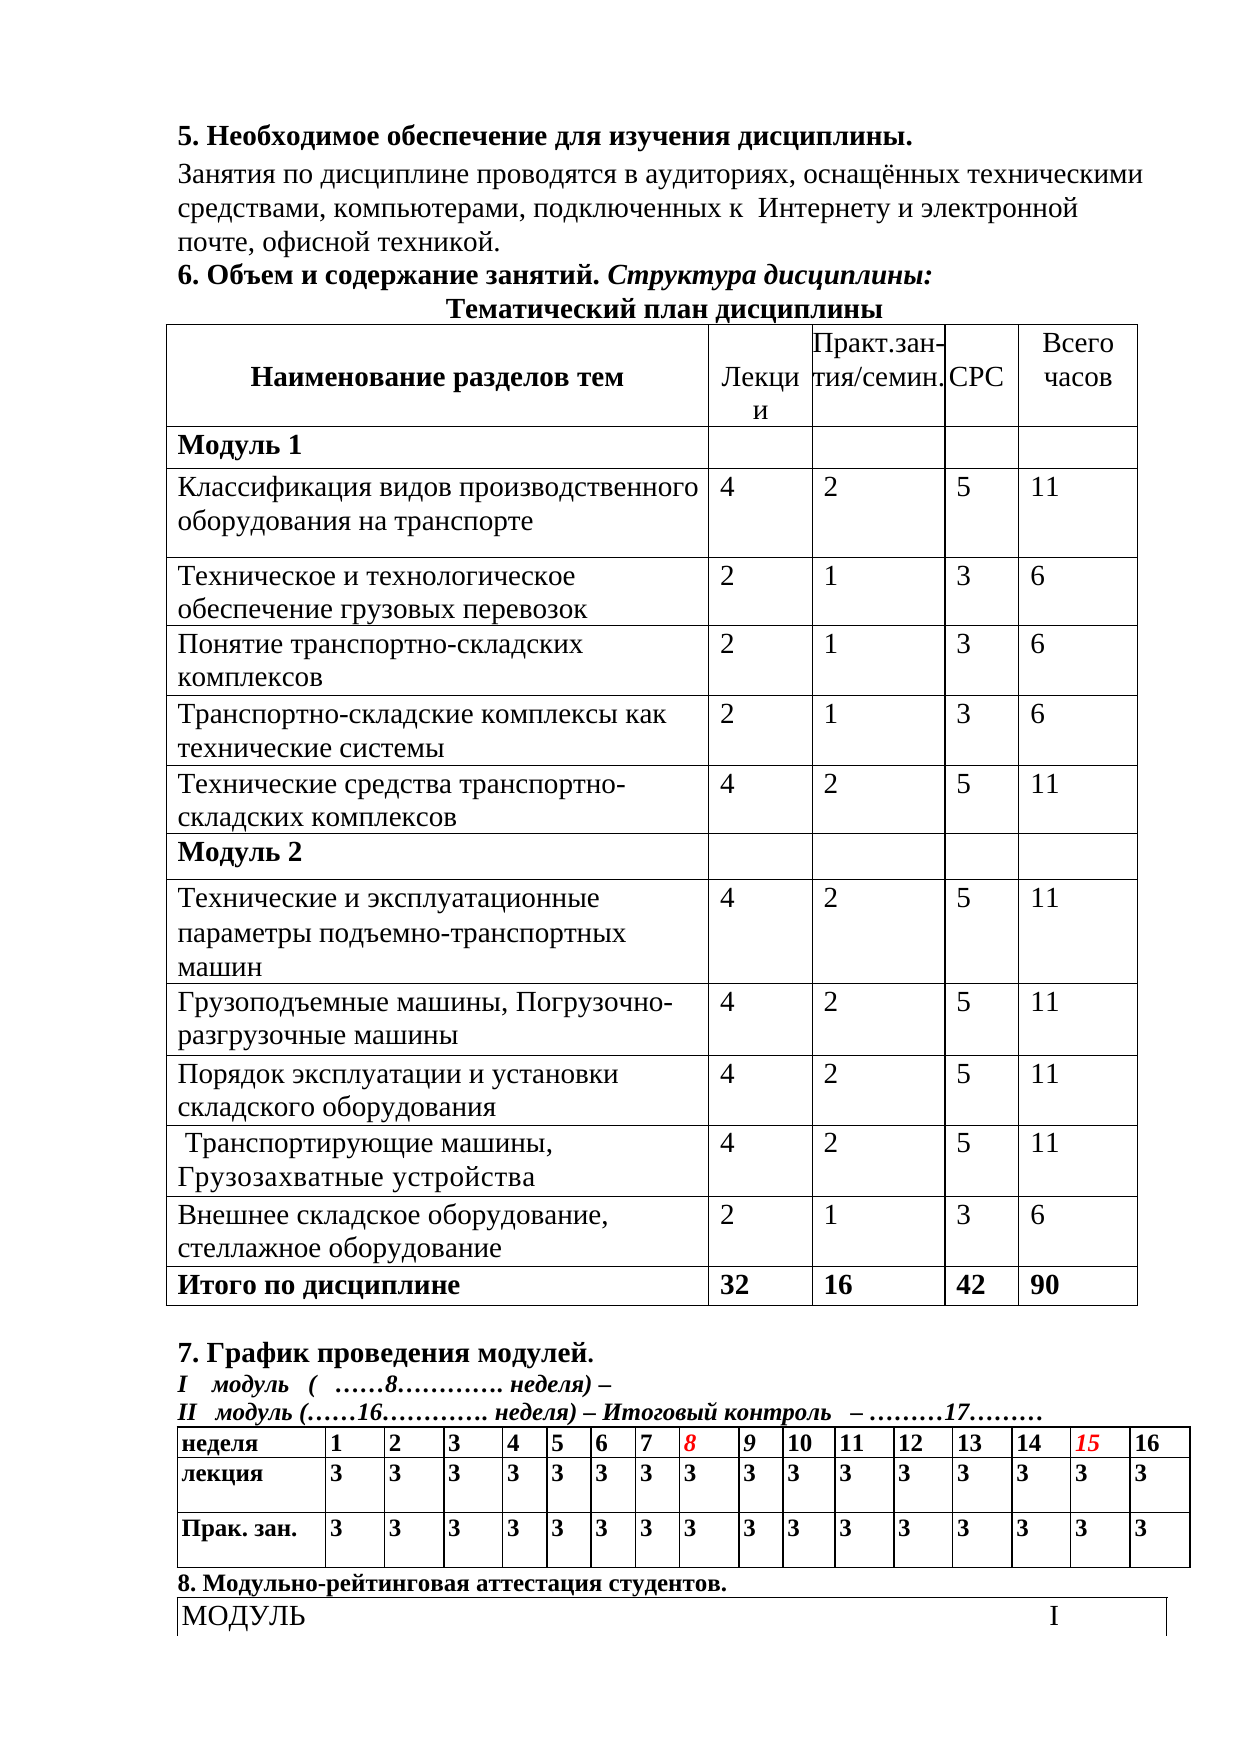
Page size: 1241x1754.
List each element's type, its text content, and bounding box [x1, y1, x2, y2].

table_cell 11 [1019, 880, 1137, 983]
table_cell 3 [445, 1458, 502, 1511]
table_cell 2 [709, 1197, 812, 1266]
table_cell 2 [813, 984, 944, 1055]
table_cell 32 [709, 1267, 812, 1305]
table_cell 11 [1019, 1126, 1137, 1196]
table_cell Транспортно-складские комплексы как технические системы [167, 696, 708, 765]
table_cell 3 [636, 1458, 679, 1511]
table_header Всего часов [1019, 325, 1137, 426]
table_cell Итого по дисциплине [167, 1267, 708, 1305]
text I модуль ( ……8…………. неделя) – [177, 1369, 1152, 1397]
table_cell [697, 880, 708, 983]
table_cell 3 [784, 1513, 834, 1566]
table_cell 2 [813, 880, 944, 983]
table_header Наименование разделов тем [167, 325, 708, 426]
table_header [178, 1598, 1166, 1636]
table_cell 3 [1013, 1458, 1070, 1511]
table_cell [1019, 834, 1137, 879]
table_cell 3 [953, 1458, 1011, 1511]
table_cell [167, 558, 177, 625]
table_cell [709, 427, 812, 468]
table_cell 6 [1019, 696, 1137, 765]
table_cell 3 [503, 1513, 546, 1566]
table_cell 3 [503, 1458, 546, 1511]
table_cell 3 [836, 1458, 893, 1511]
table_header СРС [946, 325, 1018, 426]
table_cell 90 [1019, 1267, 1137, 1305]
table_cell 3 [946, 626, 1018, 695]
table_cell 16 [813, 1267, 944, 1305]
table_cell 3 [326, 1513, 384, 1566]
table_cell 3 [636, 1513, 679, 1566]
table_cell 3 [1131, 1458, 1189, 1511]
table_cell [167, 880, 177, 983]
table_cell 3 [946, 696, 1018, 765]
table_cell 11 [1019, 984, 1137, 1055]
table_cell 3 [548, 1458, 590, 1511]
table_cell лекция [178, 1458, 325, 1511]
table_cell Классификация видов производственного оборудования на транспорте [167, 469, 708, 557]
table_cell 11 [1019, 469, 1137, 557]
table_cell 5 [946, 1126, 1018, 1196]
table_cell Порядок эксплуатации и установки складского оборудования [167, 1056, 708, 1124]
table_cell [813, 834, 944, 879]
table_cell 5 [946, 1056, 1018, 1124]
table_cell 2 [813, 1126, 944, 1196]
table_cell 4 [709, 469, 812, 557]
table_cell [1019, 427, 1137, 468]
table_cell 6 [1019, 558, 1137, 625]
text 7. График проведения модулей. [177, 1335, 1152, 1369]
table_cell [709, 834, 812, 879]
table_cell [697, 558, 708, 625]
table_cell 3 [946, 558, 1018, 625]
table_cell Транспортирующие машины, Грузозахватные устройства [167, 1126, 708, 1196]
table_cell 3 [740, 1458, 782, 1511]
text Тематический план дисциплины [177, 291, 1152, 324]
table_cell 4 [709, 880, 812, 983]
table_cell 3 [740, 1513, 782, 1566]
table_cell 3 [326, 1458, 384, 1511]
table_cell 1 [813, 626, 944, 695]
table_cell Модуль 1 [167, 427, 708, 468]
table_cell 3 [836, 1513, 893, 1566]
table_cell 4 [709, 1056, 812, 1124]
table_cell 3 [784, 1458, 834, 1511]
table_cell 6 [1019, 626, 1137, 695]
table_cell 2 [813, 1056, 944, 1124]
text Занятия по дисциплине проводятся в аудиториях, оснащённых техническими средствами, компьютерами, подключенных к Интернету и электронной почте, офисной техникой. [177, 157, 1152, 257]
text II модуль (……16…………. неделя) – Итоговый контроль – ………17……… [177, 1397, 1152, 1426]
table_cell 3 [895, 1513, 952, 1566]
table_cell 3 [680, 1513, 738, 1566]
table_cell [813, 427, 944, 468]
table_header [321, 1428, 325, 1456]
table_cell 5 [946, 984, 1018, 1055]
table_cell [946, 834, 1018, 879]
table_cell 1 [813, 1197, 944, 1266]
table_cell 3 [1071, 1458, 1129, 1511]
table_cell 3 [592, 1513, 635, 1566]
table_cell 3 [953, 1513, 1011, 1566]
table_cell 4 [709, 766, 812, 833]
text 8. Модульно-рейтинговая аттестация студентов. [177, 1568, 1152, 1597]
table_cell 1 [813, 696, 944, 765]
table_header Лекции [709, 325, 812, 426]
table_cell 3 [1013, 1513, 1070, 1566]
text 6. Объем и содержание занятий. Структура дисциплины: [177, 257, 1152, 291]
table_header Практ.зан-тия/семин. [813, 325, 944, 426]
table_cell 2 [709, 696, 812, 765]
table_cell 3 [1131, 1513, 1189, 1566]
table_cell 3 [680, 1458, 738, 1511]
table_cell Модуль 2 [167, 834, 708, 879]
table_cell 11 [1019, 1056, 1137, 1124]
table_cell 3 [385, 1458, 443, 1511]
table_cell 2 [813, 469, 944, 557]
table_cell 6 [1019, 1197, 1137, 1266]
table_cell 5 [946, 880, 1018, 983]
table_cell Технические средства транспортно-складских комплексов [167, 766, 708, 833]
table_cell 3 [946, 1197, 1018, 1266]
table_cell 3 [895, 1458, 952, 1511]
table_cell [946, 427, 1018, 468]
table_cell 5 [946, 469, 1018, 557]
table_cell Грузоподъемные машины, Погрузочно-разгрузочные машины [167, 984, 708, 1055]
table_cell 11 [1019, 766, 1137, 833]
table_cell 3 [445, 1513, 502, 1566]
table_cell 3 [592, 1458, 635, 1511]
table_cell 3 [1071, 1513, 1129, 1566]
table_cell 5 [946, 766, 1018, 833]
table_cell 42 [946, 1267, 1018, 1305]
table_cell 1 [813, 558, 944, 625]
table_cell Понятие транспортно-складских комплексов [167, 626, 708, 695]
table_cell 4 [709, 984, 812, 1055]
table_cell 3 [548, 1513, 590, 1566]
text 5. Необходимое обеспечение для изучения дисциплины. [177, 118, 1152, 152]
table_cell 3 [385, 1513, 443, 1566]
table_cell 2 [709, 626, 812, 695]
table_cell Внешнее складское оборудование, стеллажное оборудование [167, 1197, 708, 1266]
table_cell Прак. зан. [178, 1513, 325, 1566]
table_cell 2 [813, 766, 944, 833]
table_cell 4 [709, 1126, 812, 1196]
table_cell 2 [709, 558, 812, 625]
